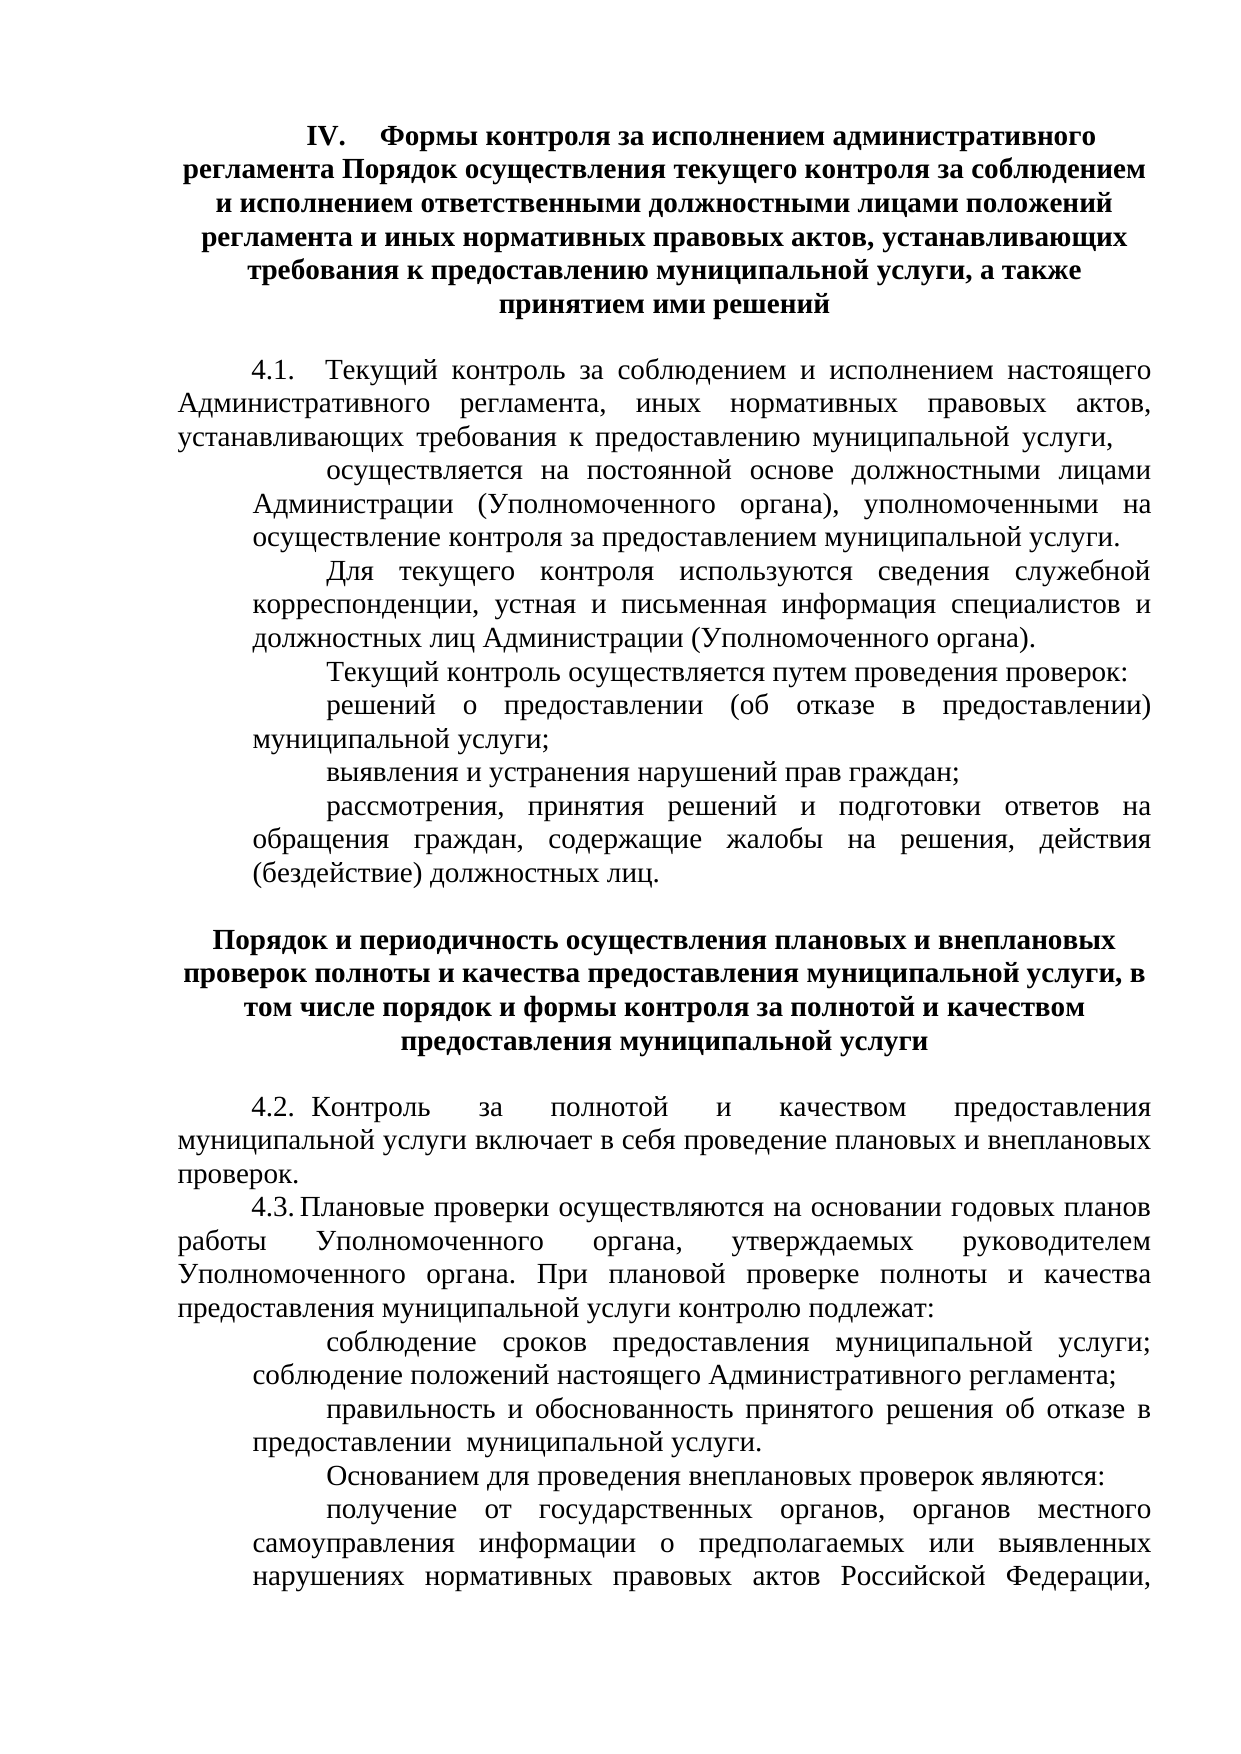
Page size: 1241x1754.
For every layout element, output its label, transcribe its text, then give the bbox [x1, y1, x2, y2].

list Формы контроля за исполнением административного регламента Порядок осуществления текущего контроля за соблюдением и исполнением ответственными должностными лицами положений регламента и иных нормативных правовых актов, устанавливающих требования к предоставлению муниципальной услуги, а также принятием ими решений [177, 118, 1151, 319]
text осуществляется на постоянной основе должностными лицами Администрации (Уполномоченного органа), уполномоченными на осуществление контроля за предоставлением муниципальной услуги. [252, 452, 1151, 553]
list Текущий контроль за соблюдением и исполнением настоящего Административного регламента, иных нормативных правовых актов, устанавливающих требования к предоставлению муниципальной услуги, [177, 352, 1151, 452]
text Для текущего контроля используются сведения служебной корреспонденции, устная и письменная информация специалистов и должностных лиц Администрации (Уполномоченного органа). [252, 553, 1151, 654]
list Контроль за полнотой и качеством предоставления муниципальной услуги включает в себя проведение плановых и внеплановых проверок. [177, 1089, 1151, 1189]
text решений о предоставлении (об отказе в предоставлении) муниципальной услуги; [252, 687, 1151, 754]
list Плановые проверки осуществляются на основании годовых планов работы Уполномоченного органа, утверждаемых руководителем Уполномоченного органа. При плановой проверке полноты и качества предоставления муниципальной услуги контролю подлежат: [177, 1189, 1151, 1324]
text соблюдение сроков предоставления муниципальной услуги; соблюдение положений настоящего Административного регламента; [252, 1324, 1151, 1391]
text Порядок и периодичность осуществления плановых и внеплановых проверок полноты и качества предоставления муниципальной услуги, в том числе порядок и формы контроля за полнотой и качеством предоставления муниципальной услуги [177, 922, 1151, 1056]
text правильность и обоснованность принятого решения об отказе в предоставлении муниципальной услуги. [252, 1391, 1151, 1458]
text Основанием для проведения внеплановых проверок являются: [252, 1458, 1151, 1491]
text выявления и устранения нарушений прав граждан; [252, 754, 1151, 788]
text Текущий контроль осуществляется путем проведения проверок: [252, 654, 1151, 687]
text рассмотрения, принятия решений и подготовки ответов на обращения граждан, содержащие жалобы на решения, действия (бездействие) должностных лиц. [252, 788, 1151, 888]
